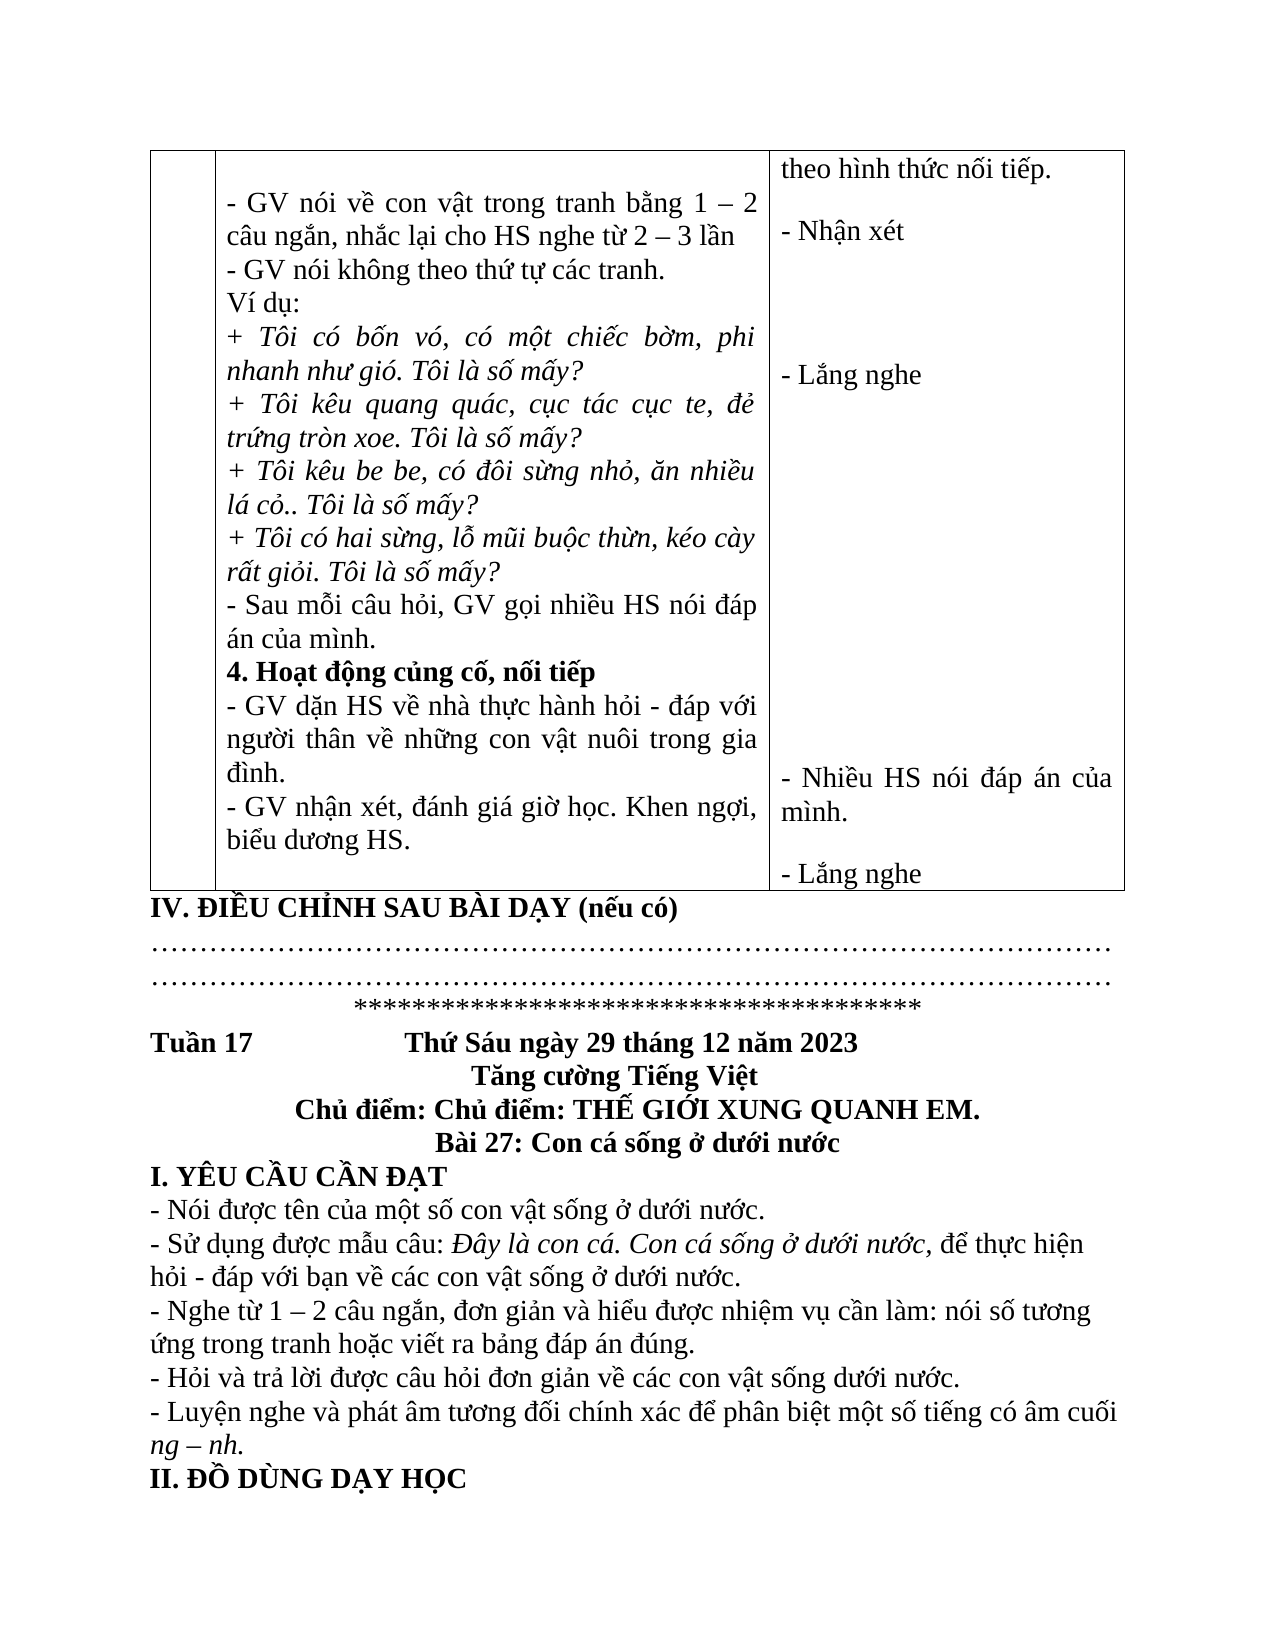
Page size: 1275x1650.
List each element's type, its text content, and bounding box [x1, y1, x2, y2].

text ……………………………………………………………………………………………………………………………………………………………………………… [150, 924, 1125, 991]
text Bài 27: Con cá sống ở dưới nước [150, 1125, 1125, 1159]
text I. YÊU CẦU CẦN ĐẠT [150, 1159, 1125, 1192]
text - Nghe từ 1 – 2 câu ngắn, đơn giản và hiểu được nhiệm vụ cần làm: nói số tương ứng trong tranh hoặc viết ra bảng đáp án đúng. [150, 1293, 1125, 1360]
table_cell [770, 151, 1124, 889]
text *************************************** [150, 991, 1125, 1025]
text - Nói được tên của một số con vật sống ở dưới nước. [150, 1192, 1125, 1226]
text - Hỏi và trả lời được câu hỏi đơn giản về các con vật sống dưới nước. [150, 1360, 1125, 1394]
text Tăng cường Tiếng Việt [150, 1058, 1125, 1092]
text II. ĐỒ DÙNG DẠY HỌC [149, 1461, 1125, 1494]
text Tuần 17 Thứ Sáu ngày 29 tháng 12 năm 2023 [150, 1025, 1125, 1058]
text Chủ điểm: Chủ điểm: THẾ GIỚI XUNG QUANH EM. [150, 1092, 1125, 1125]
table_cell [216, 151, 769, 889]
table_cell [151, 151, 215, 889]
text - Luyện nghe và phát âm tương đối chính xác để phân biệt một số tiếng có âm cuối ng – nh. [150, 1394, 1125, 1461]
text - Sử dụng được mẫu câu: Đây là con cá. Con cá sống ở dưới nước, để thực hiện hỏi - đáp với bạn về các con vật sống ở dưới nước. [150, 1226, 1125, 1293]
text IV. ĐIỀU CHỈNH SAU BÀI DẠY (nếu có) [150, 891, 1125, 924]
